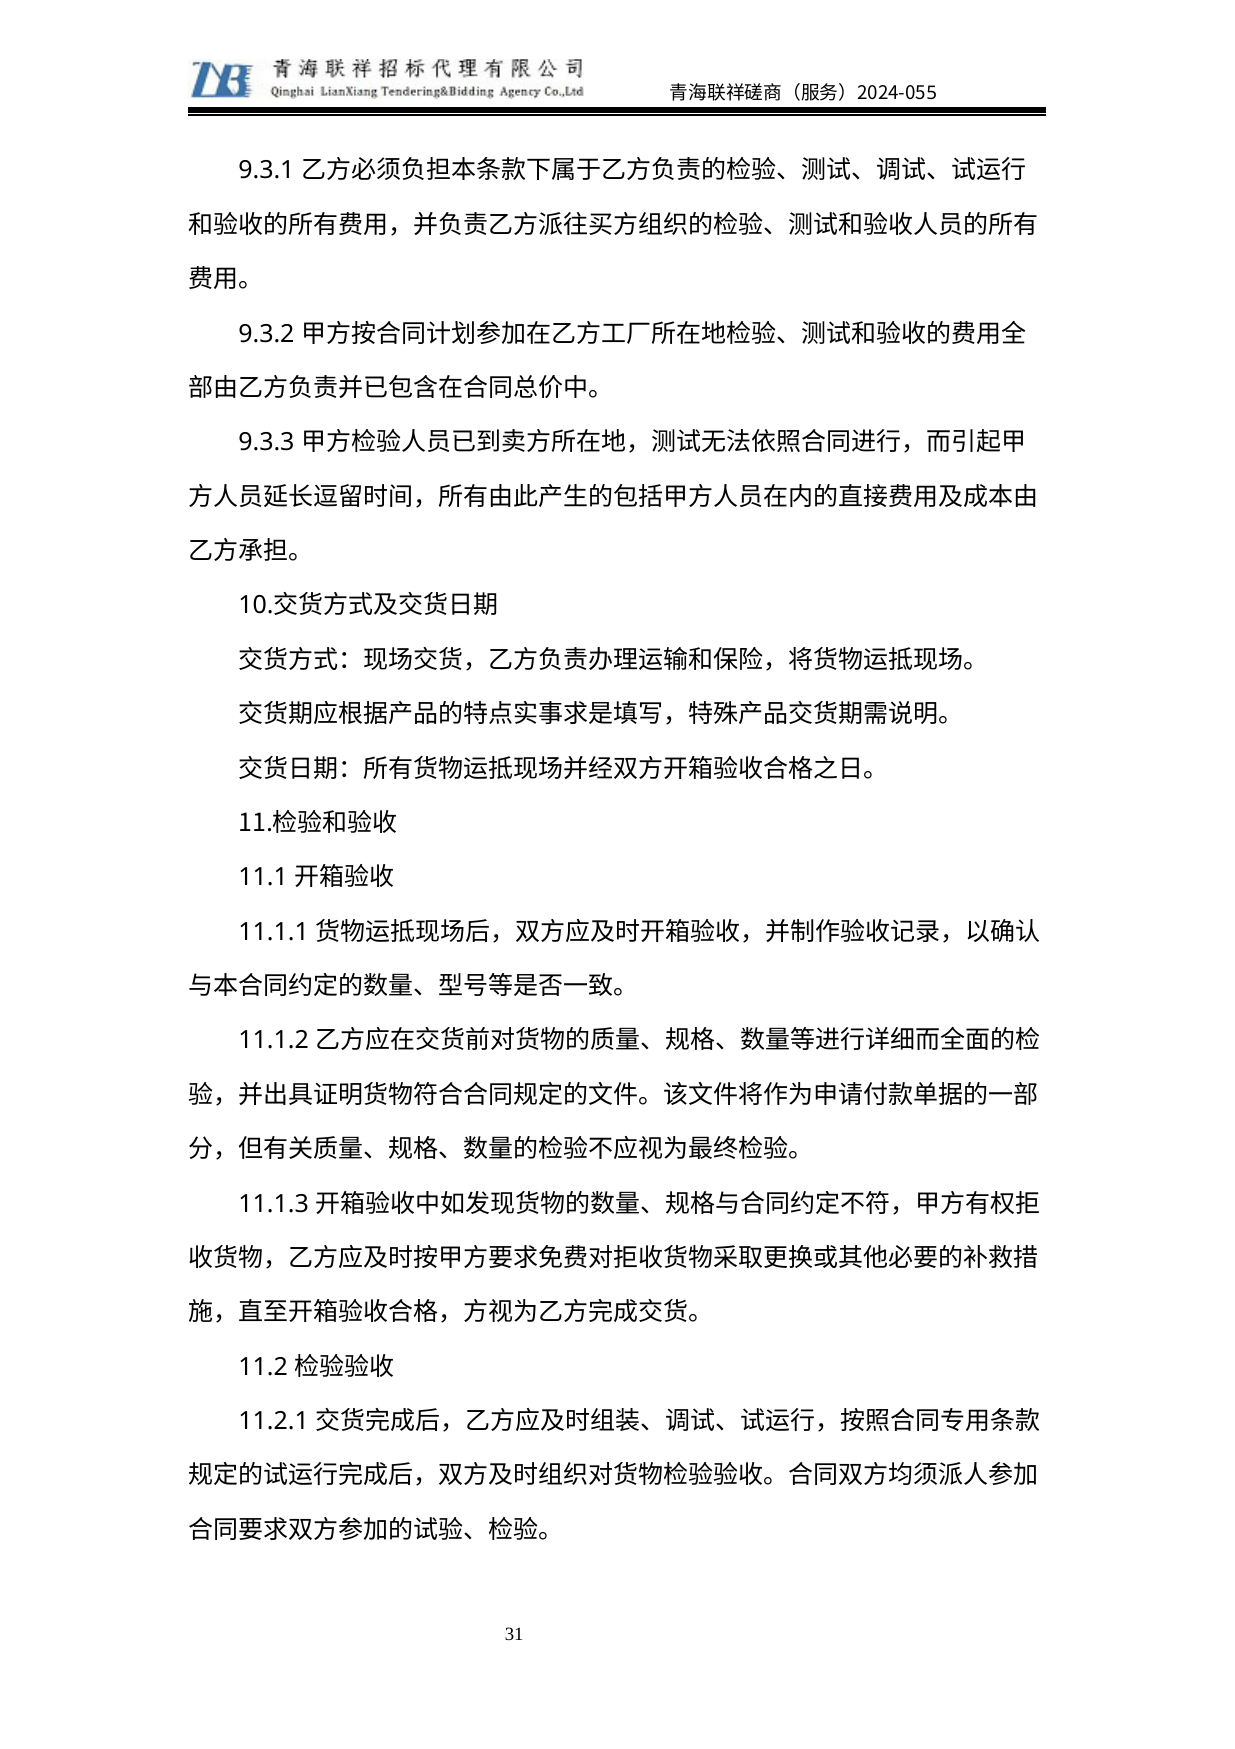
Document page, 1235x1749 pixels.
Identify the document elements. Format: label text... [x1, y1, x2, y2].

text 11.1.2 乙方应在交货前对货物的质量、规格、数量等进行详细而全面的检验，并出具证明货物符合合同规定的文件。该文件将作为申请付款单据的一部分，但有关质量、规格、数量的检验不应视为最终检验。 [188, 1020, 1046, 1165]
picture [187, 59, 584, 99]
text 11.2.1 交货完成后，乙方应及时组装、调试、试运行，按照合同专用条款规定的试运行完成后，双方及时组织对货物检验验收。合同双方均须派人参加合同要求双方参加的试验、检验。 [188, 1401, 1046, 1546]
text 11.2 检验验收 [188, 1346, 1046, 1382]
text 11.1.3 开箱验收中如发现货物的数量、规格与合同约定不符，甲方有权拒收货物，乙方应及时按甲方要求免费对拒收货物采取更换或其他必要的补救措施，直至开箱验收合格，方视为乙方完成交货。 [188, 1183, 1046, 1328]
text 9.3.1 乙方必须负担本条款下属于乙方负责的检验、测试、调试、试运行和验收的所有费用，并负责乙方派往买方组织的检验、测试和验收人员的所有费用。 [188, 150, 1046, 295]
text 交货方式：现场交货，乙方负责办理运输和保险，将货物运抵现场。 [188, 639, 1046, 676]
text 交货日期：所有货物运抵现场并经双方开箱验收合格之日。 [188, 748, 1046, 784]
text 11.1.1 货物运抵现场后，双方应及时开箱验收，并制作验收记录，以确认与本合同约定的数量、型号等是否一致。 [188, 911, 1046, 1002]
text 10.交货方式及交货日期 [188, 585, 1046, 621]
text 9.3.2 甲方按合同计划参加在乙方工厂所在地检验、测试和验收的费用全部由乙方负责并已包含在合同总价中。 [188, 313, 1046, 404]
text 交货期应根据产品的特点实事求是填写，特殊产品交货期需说明。 [188, 694, 1046, 730]
text 11.检验和验收 [188, 802, 1046, 839]
text 9.3.3 甲方检验人员已到卖方所在地，测试无法依照合同进行，而引起甲方人员延长逗留时间，所有由此产生的包括甲方人员在内的直接费用及成本由乙方承担。 [188, 422, 1046, 567]
text 11.1 开箱验收 [188, 857, 1046, 893]
